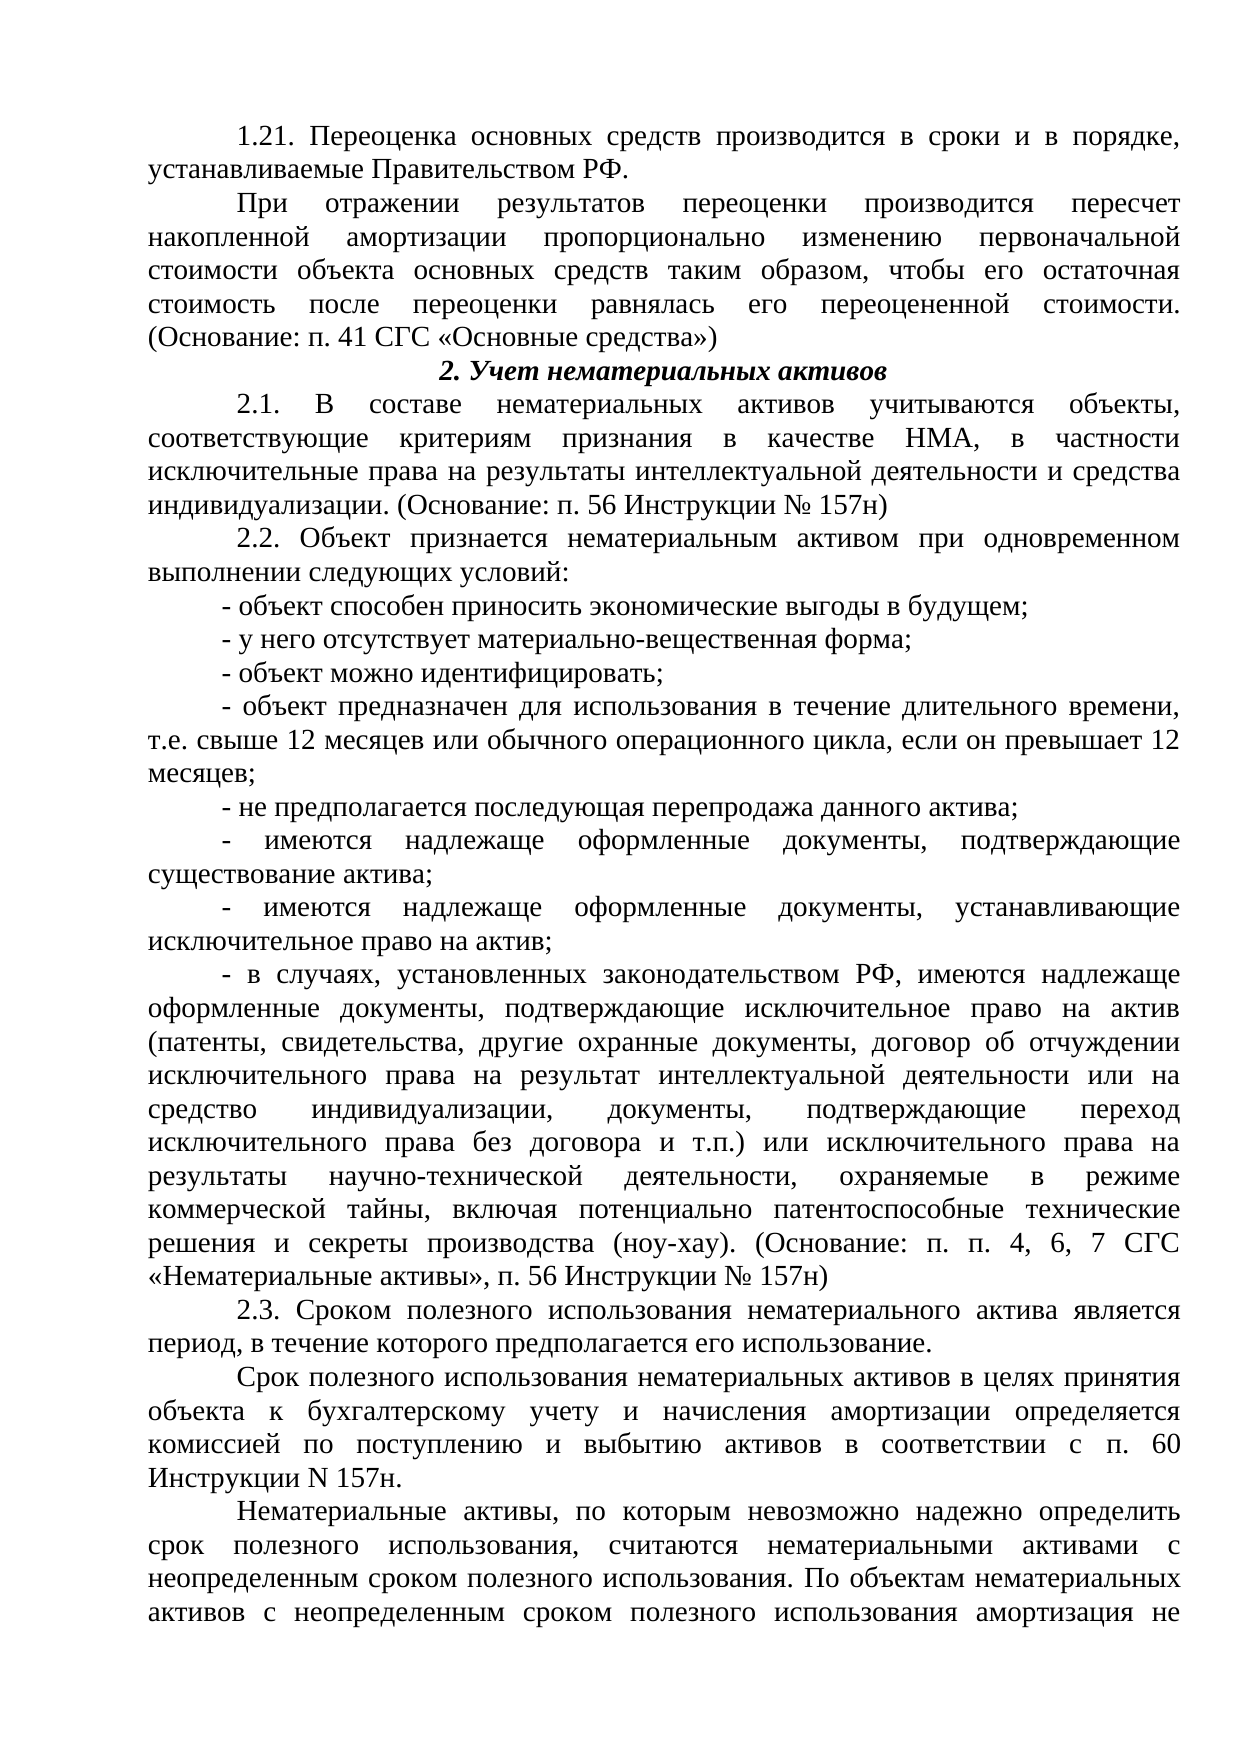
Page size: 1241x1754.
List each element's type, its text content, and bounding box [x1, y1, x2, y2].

text - в случаях, установленных законодательством РФ, имеются надлежаще оформленные документы, подтверждающие исключительное право на актив (патенты, свидетельства, другие охранные документы, договор об отчуждении исключительного права на результат интеллектуальной деятельности или на средство индивидуализации, документы, подтверждающие переход исключительного права без договора и т.п.) или исключительного права на результаты научно-технической деятельности, охраняемые в режиме коммерческой тайны, включая потенциально патентоспособные технические решения и секреты производства (ноу-хау). (Основание: п. п. 4, 6, 7 СГС «Нематериальные активы», п. 56 Инструкции № 157н) [148, 957, 1181, 1292]
text 2.2. Объект признается нематериальным активом при одновременном выполнении следующих условий: [148, 521, 1181, 588]
text - имеются надлежаще оформленные документы, подтверждающие существование актива; [148, 822, 1181, 889]
text При отражении результатов переоценки производится пересчет накопленной амортизации пропорционально изменению первоначальной стоимости объекта основных средств таким образом, чтобы его остаточная стоимость после переоценки равнялась его переоцененной стоимости. (Основание: п. 41 СГС «Основные средства») [148, 185, 1181, 353]
subtitle 2. Учет нематериальных активов [148, 353, 1181, 386]
text 1.21. Переоценка основных средств производится в сроки и в порядке, устанавливаемые Правительством РФ. [148, 118, 1181, 185]
text - объект способен приносить экономические выгоды в будущем; [148, 588, 1181, 621]
text 2.1. В составе нематериальных активов учитываются объекты, соответствующие критериям признания в качестве НМА, в частности исключительные права на результаты интеллектуальной деятельности и средства индивидуализации. (Основание: п. 56 Инструкции № 157н) [148, 386, 1181, 521]
text 2.3. Сроком полезного использования нематериального актива является период, в течение которого предполагается его использование. [148, 1292, 1181, 1359]
text - объект можно идентифицировать; [148, 655, 1181, 688]
text - не предполагается последующая перепродажа данного актива; [148, 789, 1181, 822]
text - объект предназначен для использования в течение длительного времени, т.е. свыше 12 месяцев или обычного операционного цикла, если он превышает 12 месяцев; [148, 688, 1181, 789]
text Срок полезного использования нематериальных активов в целях принятия объекта к бухгалтерскому учету и начисления амортизации определяется комиссией по поступлению и выбытию активов в соответствии с п. 60 Инструкции N 157н. [148, 1359, 1181, 1493]
text - имеются надлежаще оформленные документы, устанавливающие исключительное право на актив; [148, 889, 1181, 957]
text - у него отсутствует материально-вещественная форма; [148, 621, 1181, 655]
